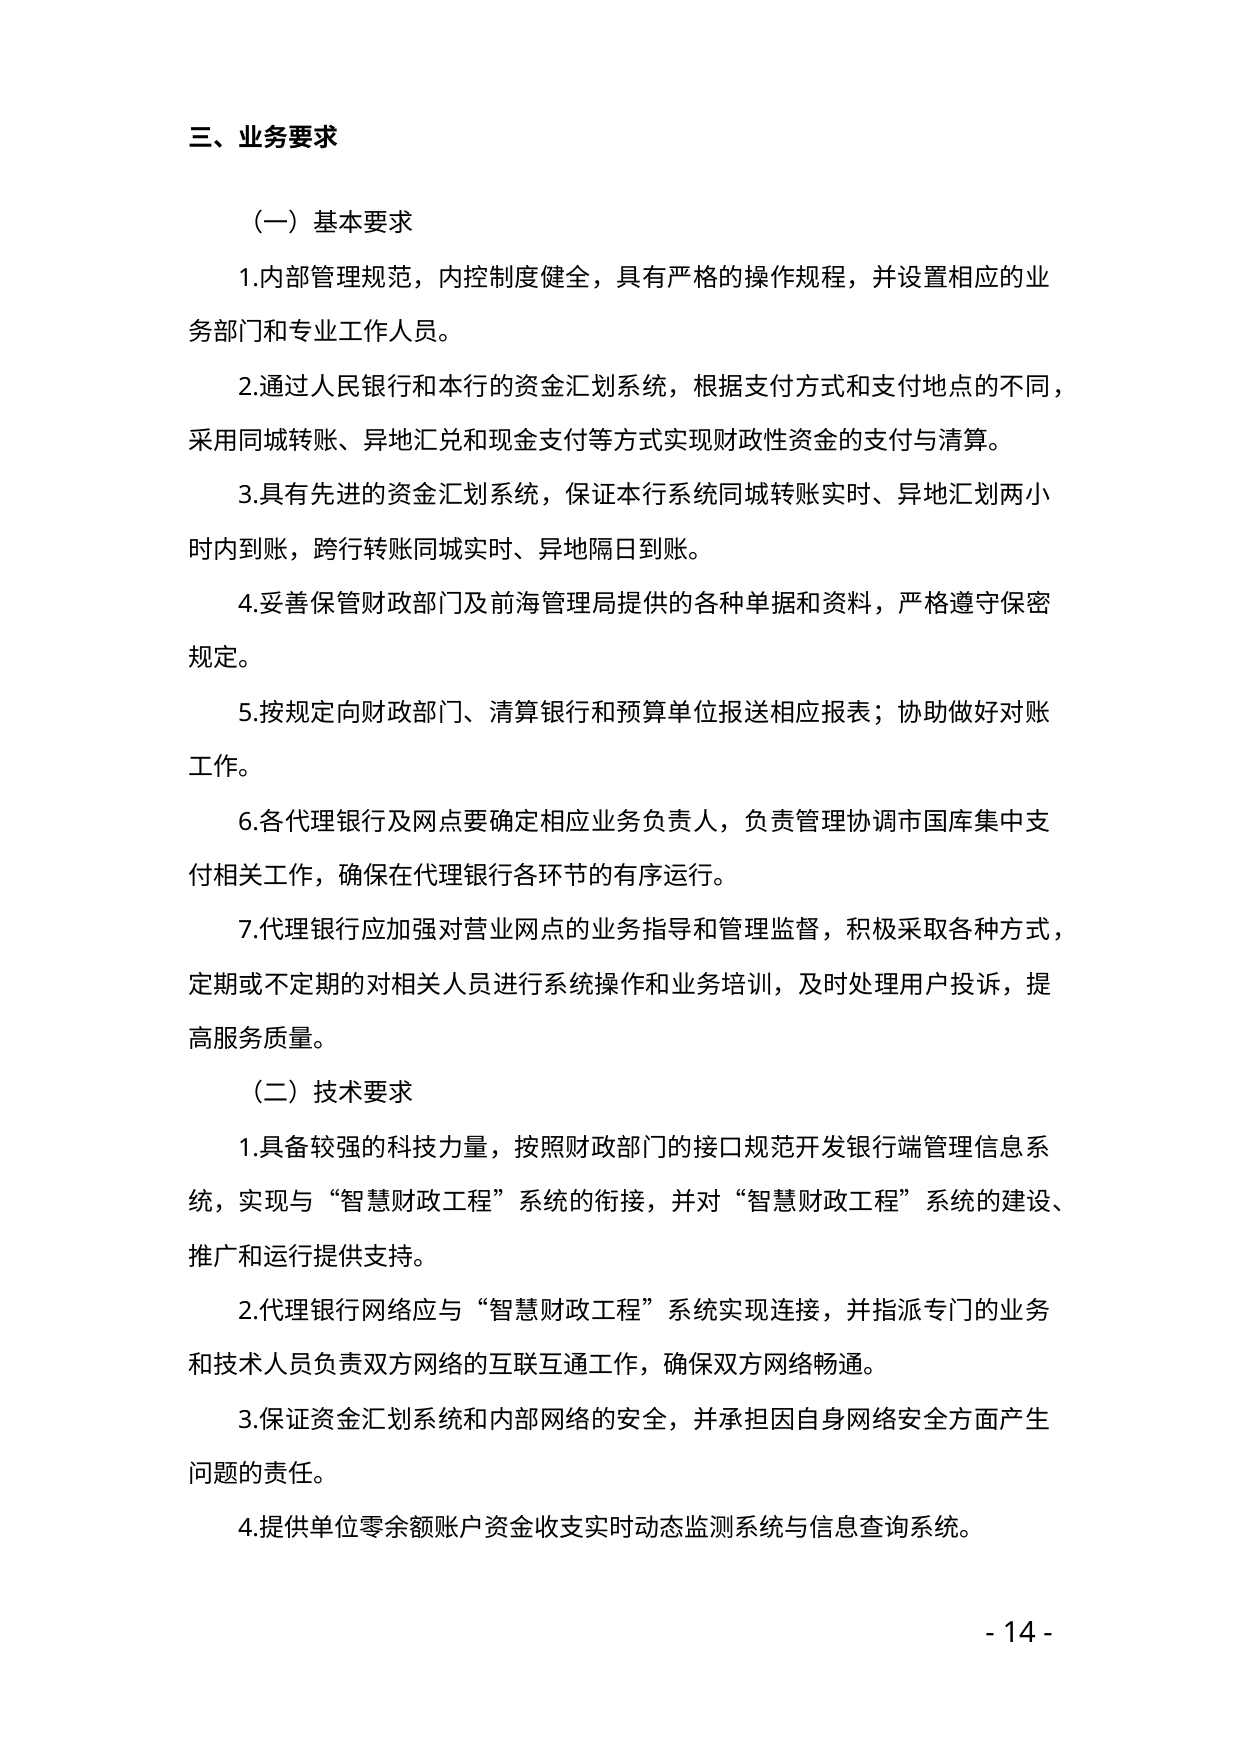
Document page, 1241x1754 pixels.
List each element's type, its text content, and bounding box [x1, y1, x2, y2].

text 6.各代理银行及网点要确定相应业务负责人，负责管理协调市国库集中支付相关工作，确保在代理银行各环节的有序运行。 [188, 801, 1052, 892]
text 2.通过人民银行和本行的资金汇划系统，根据支付方式和支付地点的不同，采用同城转账、异地汇兑和现金支付等方式实现财政性资金的支付与清算。 [188, 366, 1052, 457]
text 3.保证资金汇划系统和内部网络的安全，并承担因自身网络安全方面产生问题的责任。 [188, 1399, 1052, 1490]
text 4.妥善保管财政部门及前海管理局提供的各种单据和资料，严格遵守保密规定。 [188, 583, 1052, 674]
text 3.具有先进的资金汇划系统，保证本行系统同城转账实时、异地汇划两小时内到账，跨行转账同城实时、异地隔日到账。 [188, 475, 1052, 565]
text 5.按规定向财政部门、清算银行和预算单位报送相应报表；协助做好对账工作。 [188, 692, 1052, 783]
text （二）技术要求 [188, 1073, 1052, 1109]
text （一）基本要求 [188, 203, 1052, 239]
text 7.代理银行应加强对营业网点的业务指导和管理监督，积极采取各种方式，定期或不定期的对相关人员进行系统操作和业务培训，及时处理用户投诉，提高服务质量。 [188, 910, 1052, 1055]
list 业务要求 [188, 102, 1052, 168]
text 4.提供单位零余额账户资金收支实时动态监测系统与信息查询系统。 [188, 1508, 1052, 1544]
text 1.具备较强的科技力量，按照财政部门的接口规范开发银行端管理信息系统，实现与“智慧财政工程”系统的衔接，并对“智慧财政工程”系统的建设、推广和运行提供支持。 [188, 1127, 1052, 1272]
text 2.代理银行网络应与“智慧财政工程”系统实现连接，并指派专门的业务和技术人员负责双方网络的互联互通工作，确保双方网络畅通。 [188, 1290, 1052, 1381]
text 1.内部管理规范，内控制度健全，具有严格的操作规程，并设置相应的业务部门和专业工作人员。 [188, 257, 1052, 348]
